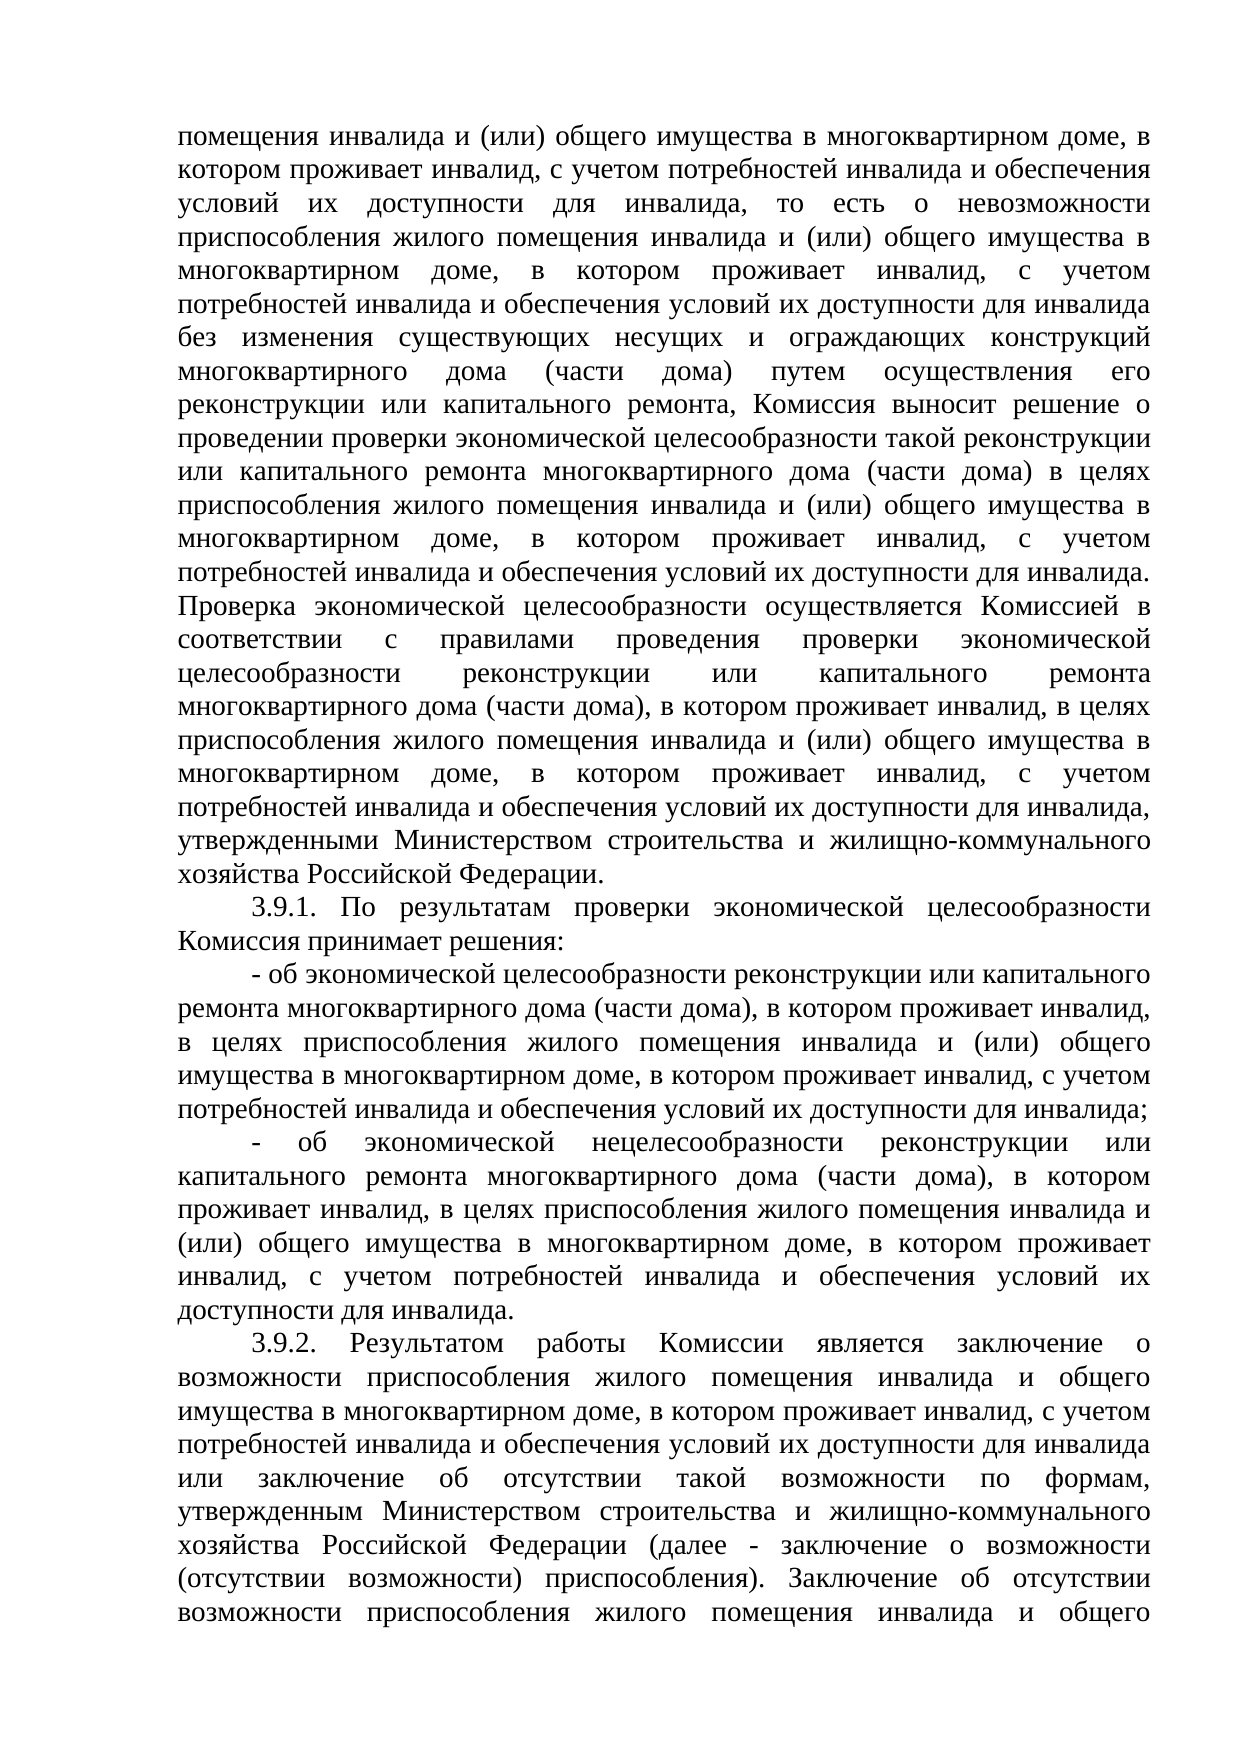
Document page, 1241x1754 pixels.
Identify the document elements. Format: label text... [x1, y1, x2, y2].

text 3.9.1. По результатам проверки экономической целесообразности Комиссия принимает решения: [177, 889, 1152, 957]
text - об экономической нецелесообразности реконструкции или капитального ремонта многоквартирного дома (части дома), в котором проживает инвалид, в целях приспособления жилого помещения инвалида и (или) общего имущества в многоквартирном доме, в котором проживает инвалид, с учетом потребностей инвалида и обеспечения условий их доступности для инвалида. [177, 1124, 1152, 1326]
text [177, 1326, 1152, 1627]
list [177, 118, 1152, 889]
text - об экономической целесообразности реконструкции или капитального ремонта многоквартирного дома (части дома), в котором проживает инвалид, в целях приспособления жилого помещения инвалида и (или) общего имущества в многоквартирном доме, в котором проживает инвалид, с учетом потребностей инвалида и обеспечения условий их доступности для инвалида; [177, 957, 1152, 1124]
